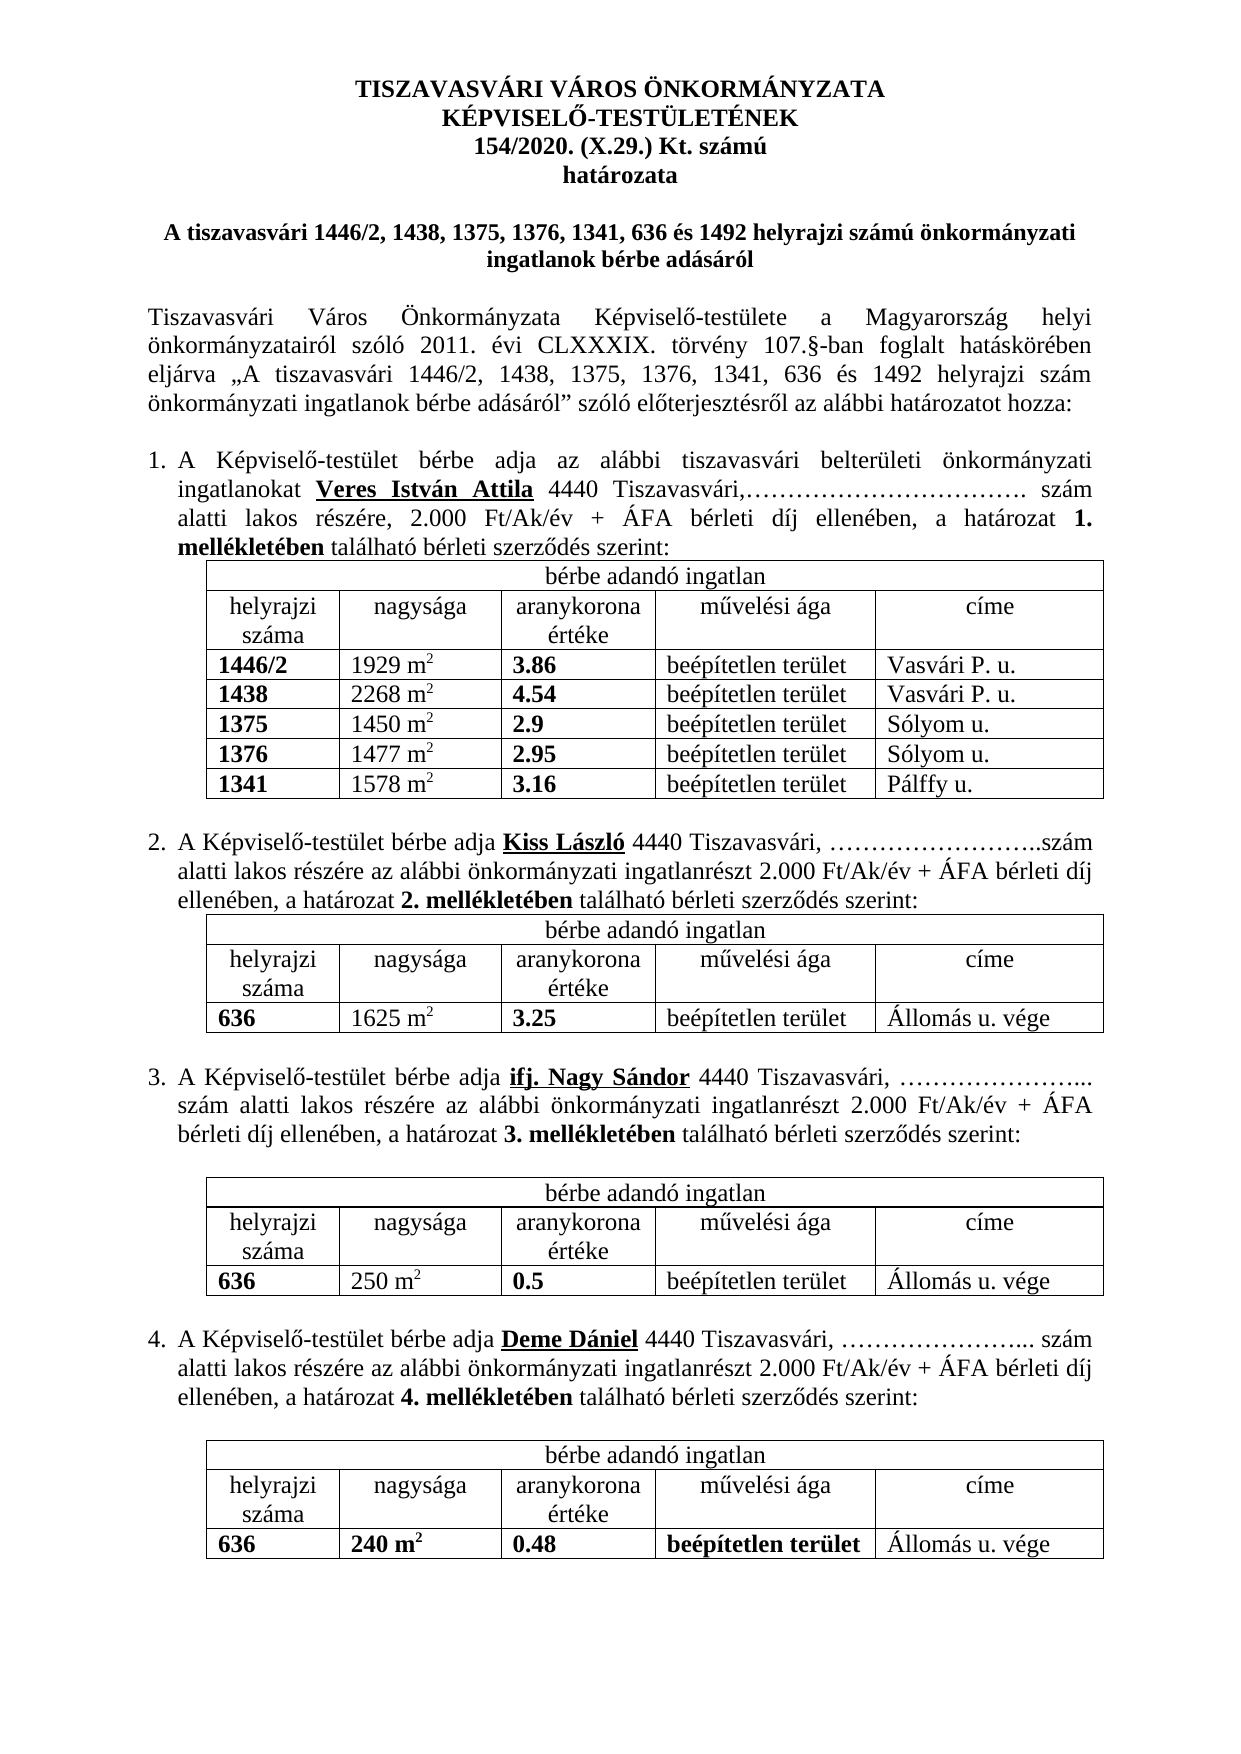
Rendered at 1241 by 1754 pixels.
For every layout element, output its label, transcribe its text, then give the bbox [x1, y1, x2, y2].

text 4. A Képviselő-testület bérbe adja Deme Dániel 4440 Tiszavasvári, …………………... szám alatti lakos részére az alábbi önkormányzati ingatlanrészt 2.000 Ft/Ak/év + ÁFA bérleti díj ellenében, a határozat 4. mellékletében található bérleti szerződés szerint: [148, 1324, 1093, 1411]
table_cell helyrajzi száma [207, 1208, 339, 1265]
table_cell művelési ága [656, 1470, 875, 1528]
table_cell 2268 m2 [340, 680, 501, 708]
table_cell címe [876, 1470, 1103, 1528]
table_cell beépítetlen terület [656, 769, 875, 798]
table_cell művelési ága [656, 1208, 875, 1265]
table_cell Állomás u. vége [876, 1003, 1103, 1032]
table_cell Vasvári P. u. [876, 650, 1103, 678]
text Tiszavasvári Város Önkormányzata Képviselő-testülete a Magyarország helyi önkormányzatairól szóló 2011. évi CLXXXIX. törvény 107.§-ban foglalt hatáskörében eljárva „A tiszavasvári 1446/2, 1438, 1375, 1376, 1341, 636 és 1492 helyrajzi szám önkormányzati ingatlanok bérbe adásáról” szóló előterjesztésről az alábbi határozatot hozza: [148, 302, 1093, 417]
table_cell beépítetlen terület [656, 1529, 875, 1558]
table_cell beépítetlen terület [656, 650, 875, 678]
table_cell 1477 m2 [340, 739, 501, 768]
table_cell beépítetlen terület [656, 1266, 875, 1295]
table_cell Állomás u. vége [876, 1529, 1103, 1558]
table_cell művelési ága [656, 945, 875, 1002]
table_cell nagysága [340, 591, 501, 649]
table_cell nagysága [340, 945, 501, 1002]
table_cell nagysága [340, 1208, 501, 1265]
table_cell Állomás u. vége [876, 1266, 1103, 1295]
table_cell 2.95 [502, 739, 655, 768]
table_cell művelési ága [656, 591, 875, 649]
table_cell helyrajzi száma [207, 945, 339, 1002]
table_cell 1578 m2 [340, 769, 501, 798]
table_cell címe [876, 1208, 1103, 1265]
table_cell 636 [207, 1003, 339, 1032]
text 154/2020. (X.29.) Kt. számú [148, 131, 1093, 160]
table_cell 3.86 [502, 650, 655, 678]
table_cell 240 m2 [340, 1529, 501, 1558]
table_cell aranykorona értéke [502, 1208, 655, 1265]
table_cell helyrajzi száma [207, 1470, 339, 1528]
table_cell 1450 m2 [340, 709, 501, 738]
table_cell 1438 [207, 680, 339, 708]
table_cell 250 m2 [340, 1266, 501, 1295]
table_cell 636 [207, 1266, 339, 1295]
table_header bérbe adandó ingatlan [207, 1178, 1103, 1206]
table_cell 4.54 [502, 680, 655, 708]
table_cell Sólyom u. [876, 709, 1103, 738]
table_cell beépítetlen terület [656, 709, 875, 738]
table_header bérbe adandó ingatlan [207, 915, 1103, 943]
table_cell beépítetlen terület [656, 680, 875, 708]
table_cell 1341 [207, 769, 339, 798]
table_cell 2.9 [502, 709, 655, 738]
table_cell beépítetlen terület [656, 1003, 875, 1032]
table_cell aranykorona értéke [502, 945, 655, 1002]
table_cell 1929 m2 [340, 650, 501, 678]
table_cell Vasvári P. u. [876, 680, 1103, 708]
table_cell 1625 m2 [340, 1003, 501, 1032]
table_header bérbe adandó ingatlan [207, 561, 1103, 590]
text A tiszavasvári 1446/2, 1438, 1375, 1376, 1341, 636 és 1492 helyrajzi számú önkormányzati ingatlanok bérbe adásáról [148, 218, 1093, 273]
table_header bérbe adandó ingatlan [207, 1441, 1103, 1469]
table_cell Sólyom u. [876, 739, 1103, 768]
table_cell 0.48 [502, 1529, 655, 1558]
table_cell nagysága [340, 1470, 501, 1528]
table_cell 0.5 [502, 1266, 655, 1295]
table_cell aranykorona értéke [502, 1470, 655, 1528]
table_cell 636 [207, 1529, 339, 1558]
table_cell helyrajzi száma [207, 591, 339, 649]
text határozata [148, 160, 1093, 189]
table_cell Pálffy u. [876, 769, 1103, 798]
text 2. A Képviselő-testület bérbe adja Kiss László 4440 Tiszavasvári, ……………………..szám alatti lakos részére az alábbi önkormányzati ingatlanrészt 2.000 Ft/Ak/év + ÁFA bérleti díj ellenében, a határozat 2. mellékletében található bérleti szerződés szerint: [148, 827, 1093, 914]
table_cell beépítetlen terület [656, 739, 875, 768]
text Képviselő-testületének [148, 103, 1093, 131]
table_cell 1375 [207, 709, 339, 738]
text Tiszavasvári Város Önkormányzata [148, 74, 1093, 103]
text 3. A Képviselő-testület bérbe adja ifj. Nagy Sándor 4440 Tiszavasvári, …………………... szám alatti lakos részére az alábbi önkormányzati ingatlanrészt 2.000 Ft/Ak/év + ÁFA bérleti díj ellenében, a határozat 3. mellékletében található bérleti szerződés szerint: [148, 1062, 1093, 1148]
table_cell 1376 [207, 739, 339, 768]
table_cell aranykorona értéke [502, 591, 655, 649]
table_cell 3.16 [502, 769, 655, 798]
table_cell 1446/2 [207, 650, 339, 678]
table_cell 3.25 [502, 1003, 655, 1032]
table_cell címe [876, 945, 1103, 1002]
text 1. A Képviselő-testület bérbe adja az alábbi tiszavasvári belterületi önkormányzati ingatlanokat Veres István Attila 4440 Tiszavasvári,……………………………. szám alatti lakos részére, 2.000 Ft/Ak/év + ÁFA bérleti díj ellenében, a határozat 1. mellékletében található bérleti szerződés szerint: [148, 445, 1093, 560]
table_cell címe [876, 591, 1103, 649]
